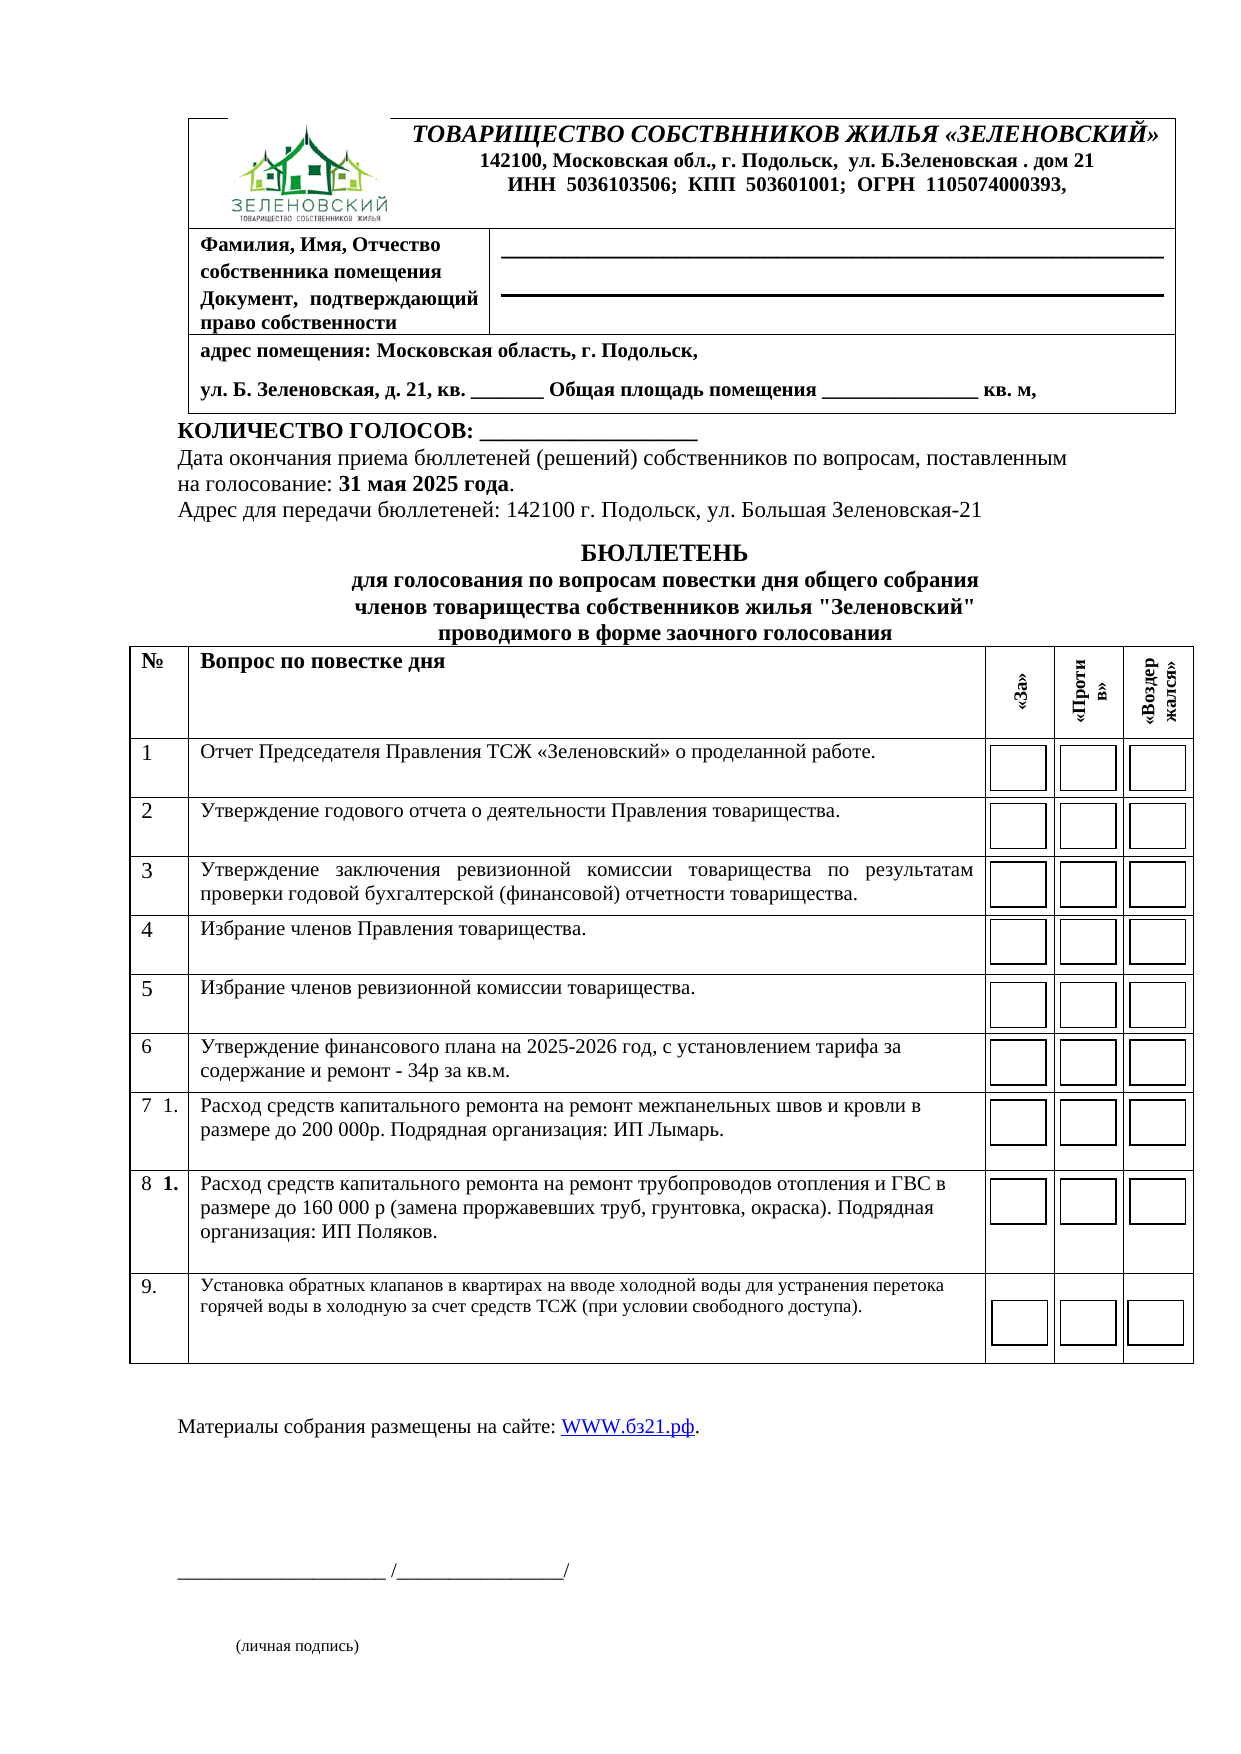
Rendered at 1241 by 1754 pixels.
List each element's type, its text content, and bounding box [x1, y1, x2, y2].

text Дата окончания приема бюллетеней (решений) собственников по вопросам, поставленным [177, 444, 1152, 470]
table_cell [1124, 739, 1193, 797]
table_cell [986, 857, 1054, 915]
table_cell Расход средств капитального ремонта на ремонт трубопроводов отопления и ГВС в размере до 160 000 р (замена проржавевших труб, грунтовка, окраска). Подрядная организация: ИП Поляков. [189, 1171, 985, 1273]
table_cell Установка обратных клапанов в квартирах на вводе холодной воды для устранения перетока горячей воды в холодную за счет средств ТСЖ (при условии свободного доступа). [189, 1274, 985, 1362]
table_cell [1124, 798, 1193, 856]
table_cell [1055, 857, 1123, 915]
table_cell [986, 1093, 1054, 1170]
table_cell [1055, 916, 1123, 974]
table_cell [986, 798, 1054, 856]
table_cell Утверждение финансового плана на 2025-2026 год, с установлением тарифа за содержание и ремонт - 34р за кв.м. [189, 1034, 985, 1092]
table_cell [1124, 857, 1193, 915]
table_cell [1124, 1274, 1193, 1362]
text БЮЛЛЕТЕНЬ [177, 538, 1152, 567]
table_cell Избрание членов ревизионной комиссии товарищества. [189, 975, 985, 1033]
text проводимого в форме заочного голосования [179, 619, 1152, 646]
text членов товарищества собственников жилья "Зеленовский" [179, 593, 1152, 619]
table_cell 1 [131, 739, 188, 797]
table_cell 4 [131, 916, 188, 974]
table_cell [986, 739, 1054, 797]
table_header ТОВАРИЩЕСТВО СОБСТВННИКОВ ЖИЛЬЯ «ЗЕЛЕНОВСКИЙ» 142100, Московская обл., г. Подольск, ул. Б.Зеленовская . дом 21 ИНН 5036103506; КПП 503601001; ОГРН 1105074000393, [189, 119, 1175, 228]
table_header «Воздержался» [1124, 647, 1193, 737]
table_header «Против» [1055, 647, 1123, 737]
table_header «За» [986, 647, 1054, 737]
table_cell 3 [131, 857, 188, 915]
table_cell [1055, 1093, 1123, 1170]
table_header № [131, 647, 188, 737]
table_cell [1124, 916, 1193, 974]
text Материалы собрания размещены на сайте: WWW.бз21.рф. [177, 1414, 1152, 1438]
table_cell адрес помещения: Московская область, г. Подольск, ул. Б. Зеленовская, д. 21, кв. _______ Общая площадь помещения _______________ кв. м, [189, 335, 1175, 413]
table_cell [1124, 975, 1193, 1033]
table_cell Фамилия, Имя, Отчество собственника помещения Документ, подтверждающий право собственности [189, 229, 489, 334]
table_cell 9. [131, 1274, 188, 1362]
table_cell [1124, 1093, 1193, 1170]
table_cell 6 [131, 1034, 188, 1092]
table_cell _____________________________________________________ [490, 229, 1175, 334]
table_cell [986, 916, 1054, 974]
table_cell 5 [131, 975, 188, 1033]
table_header Вопрос по повестке дня [189, 647, 985, 737]
table_cell [986, 1034, 1054, 1092]
text для голосования по вопросам повестки дня общего собрания [179, 567, 1152, 593]
table_cell 2 [131, 798, 188, 856]
table_cell [986, 975, 1054, 1033]
table_cell [1124, 1034, 1193, 1092]
table_cell 7 [131, 1093, 188, 1170]
table_cell [1055, 1034, 1123, 1092]
table_cell [1124, 1171, 1193, 1273]
table_cell [986, 1274, 1054, 1362]
table_cell [986, 1171, 1054, 1273]
text на голосование: 31 мая 2025 года. [177, 470, 1152, 496]
text ____________________ /________________/ [177, 1558, 1152, 1582]
table_cell Утверждение годового отчета о деятельности Правления товарищества. [189, 798, 985, 856]
table_cell 8 [131, 1171, 188, 1273]
text Адрес для передачи бюллетеней: 142100 г. Подольск, ул. Большая Зеленовская-21 [177, 496, 1152, 523]
table_cell Избрание членов Правления товарищества. [189, 916, 985, 974]
picture [228, 118, 391, 227]
text КОЛИЧЕСТВО ГОЛОСОВ: ___________________ [177, 417, 1152, 444]
table_cell [1055, 739, 1123, 797]
table_cell [1055, 975, 1123, 1033]
table_cell [1055, 1171, 1123, 1273]
table_cell Отчет Председателя Правления ТСЖ «Зеленовский» о проделанной работе. [189, 739, 985, 797]
table_cell Утверждение заключения ревизионной комиссии товарищества по результатам проверки годовой бухгалтерской (финансовой) отчетности товарищества. [189, 857, 985, 915]
table_cell [1055, 1274, 1123, 1362]
table_cell [1055, 798, 1123, 856]
table_cell Расход средств капитального ремонта на ремонт межпанельных швов и кровли в размере до 200 000р. Подрядная организация: ИП Лымарь. [189, 1093, 985, 1170]
